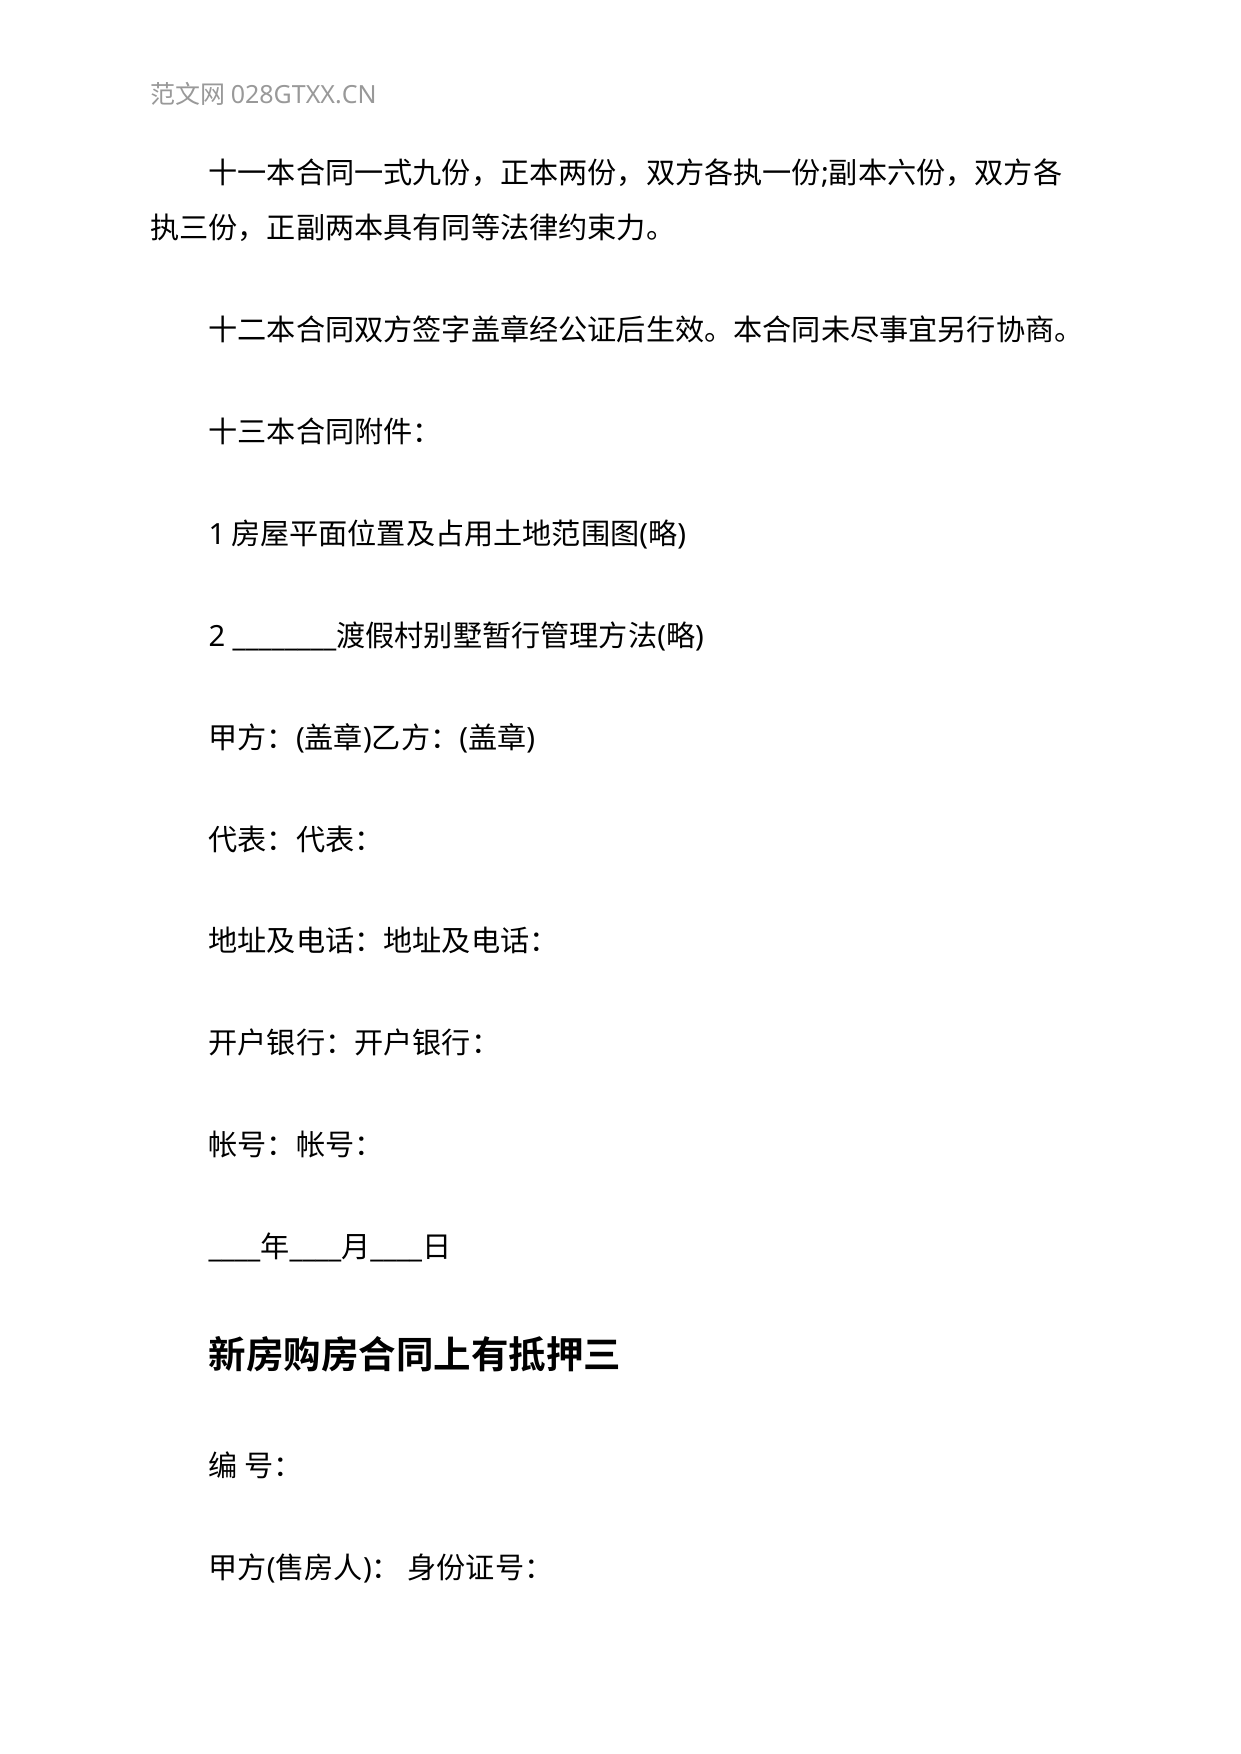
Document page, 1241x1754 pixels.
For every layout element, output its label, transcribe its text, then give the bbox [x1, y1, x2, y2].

text 代表：代表： [150, 816, 1090, 858]
text 十三本合同附件： [150, 408, 1090, 451]
text 开户银行：开户银行： [150, 1020, 1090, 1062]
text 十一本合同一式九份，正本两份，双方各执一份;副本六份，双方各执三份，正副两本具有同等法律约束力。 [150, 150, 1090, 247]
text 十二本合同双方签字盖章经公证后生效。本合同未尽事宜另行协商。 [150, 307, 1090, 349]
text 编 号： [150, 1443, 1090, 1485]
text 地址及电话：地址及电话： [150, 918, 1090, 960]
text 1房屋平面位置及占用土地范围图(略) [150, 510, 1090, 553]
text 甲方(售房人)： 身份证号： [150, 1544, 1090, 1587]
text ____年____月____日 [150, 1223, 1090, 1266]
text 新房购房合同上有抵押三 [150, 1325, 1090, 1379]
text 2 ________渡假村别墅暂行管理方法(略) [150, 612, 1090, 655]
text 帐号：帐号： [150, 1122, 1090, 1164]
text 甲方：(盖章)乙方：(盖章) [150, 714, 1090, 757]
